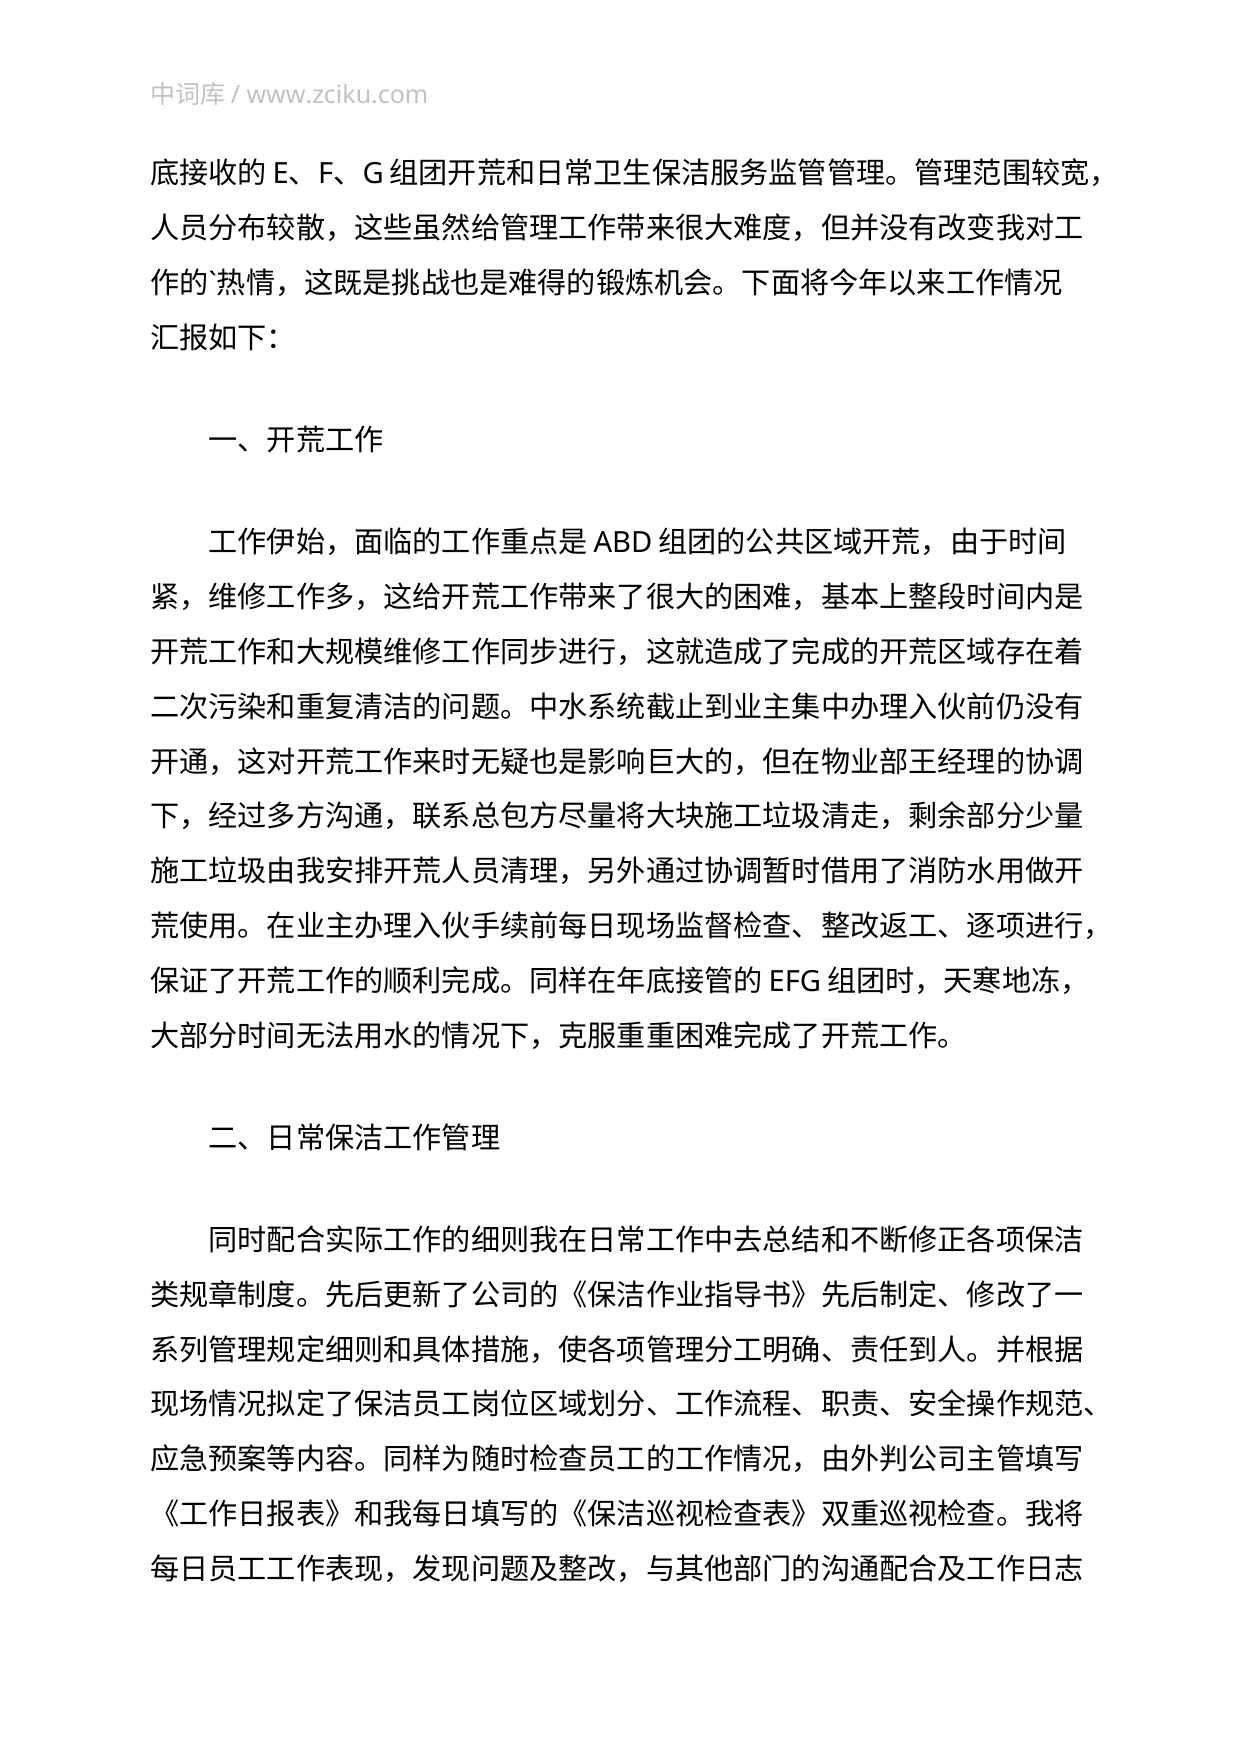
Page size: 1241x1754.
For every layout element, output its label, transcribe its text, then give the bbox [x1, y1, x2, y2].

text 一、开荒工作 [150, 417, 1090, 459]
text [150, 1216, 1090, 1588]
text 二、日常保洁工作管理 [150, 1114, 1090, 1157]
text 工作伊始，面临的工作重点是ABD组团的公共区域开荒，由于时间紧，维修工作多，这给开荒工作带来了很大的困难，基本上整段时间内是开荒工作和大规模维修工作同步进行，这就造成了完成的开荒区域存在着二次污染和重复清洁的问题。中水系统截止到业主集中办理入伙前仍没有开通，这对开荒工作来时无疑也是影响巨大的，但在物业部王经理的协调下，经过多方沟通，联系总包方尽量将大块施工垃圾清走，剩余部分少量施工垃圾由我安排开荒人员清理，另外通过协调暂时借用了消防水用做开荒使用。在业主办理入伙手续前每日现场监督检查、整改返工、逐项进行，保证了开荒工作的顺利完成。同样在年底接管的EFG组团时，天寒地冻，大部分时间无法用水的情况下，克服重重困难完成了开荒工作。 [150, 518, 1090, 1055]
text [150, 150, 1090, 357]
